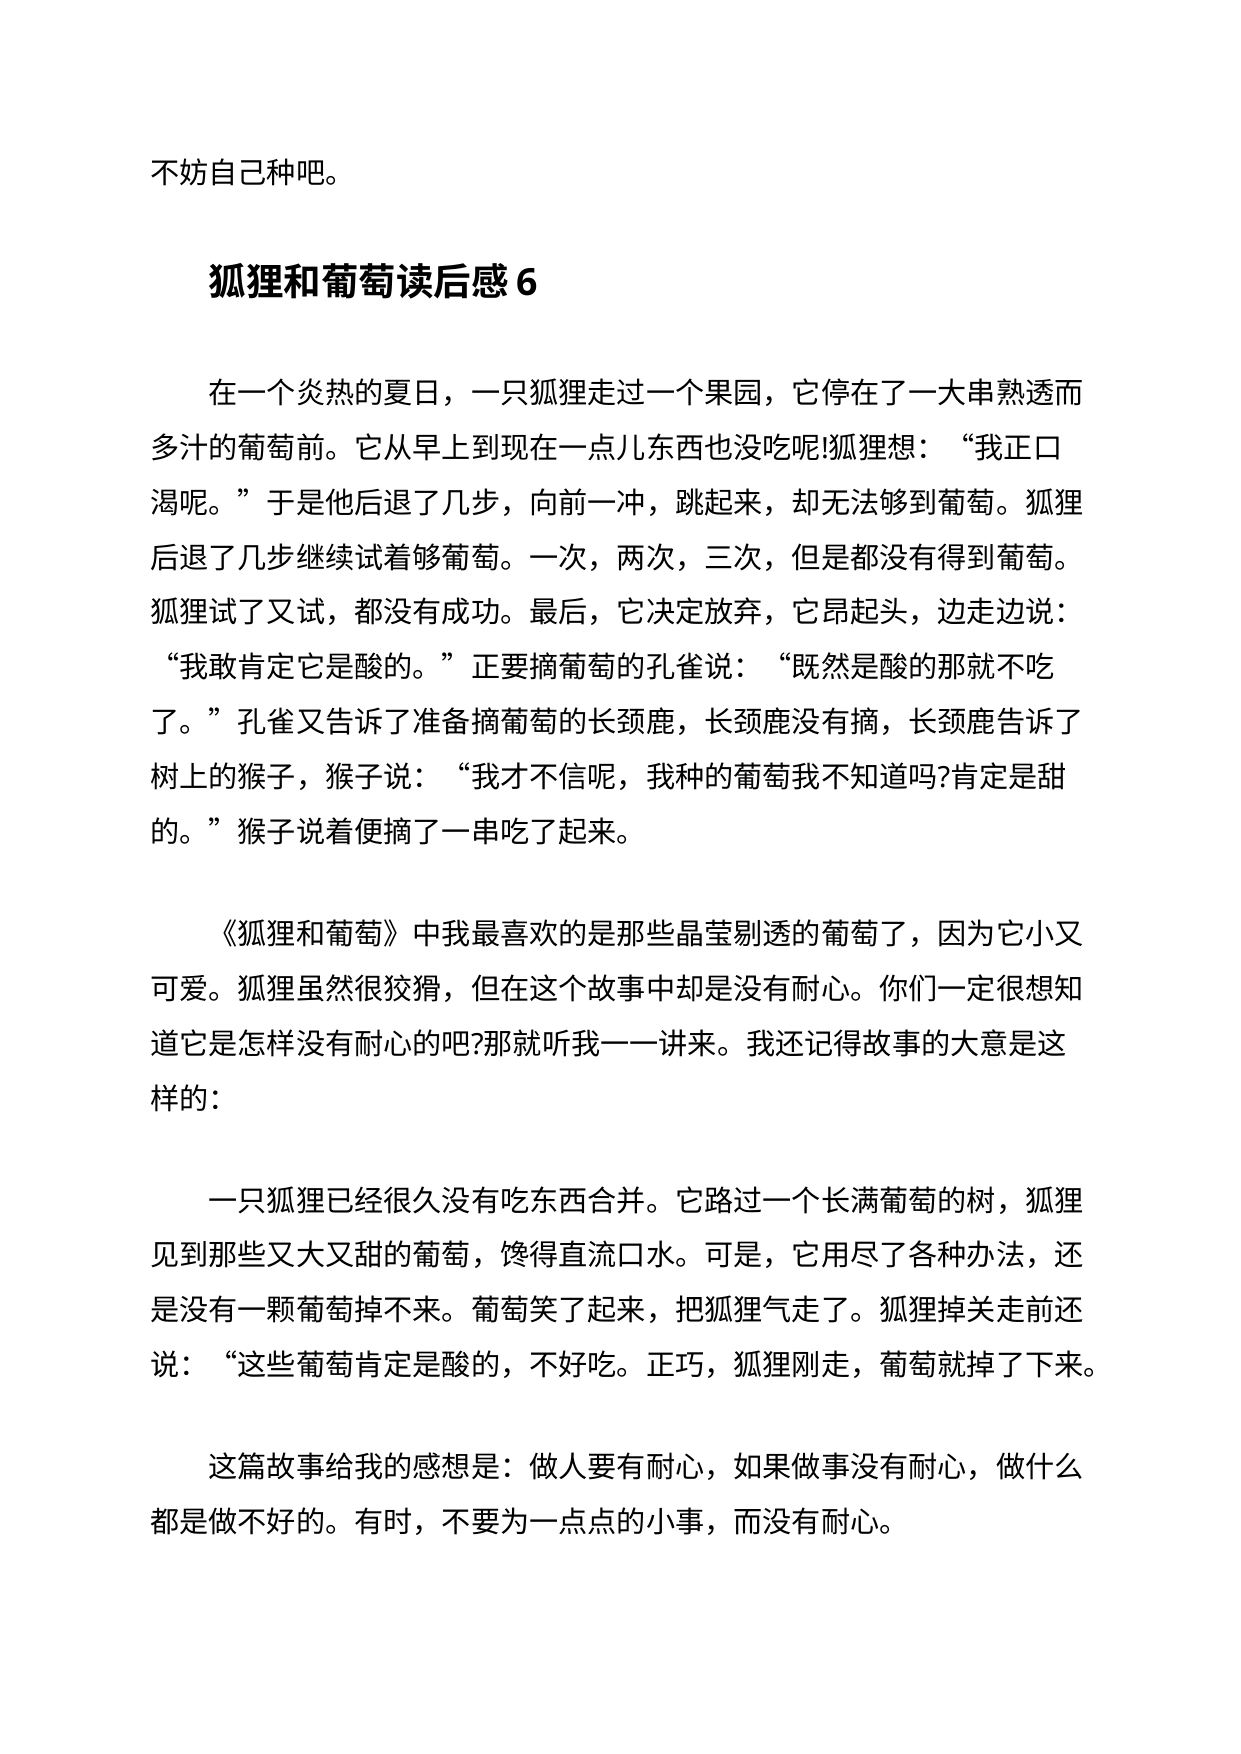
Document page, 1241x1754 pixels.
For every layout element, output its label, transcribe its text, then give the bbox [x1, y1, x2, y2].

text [150, 150, 1090, 192]
text 这篇故事给我的感想是：做人要有耐心，如果做事没有耐心，做什么都是做不好的。有时，不要为一点点的小事，而没有耐心。 [150, 1443, 1090, 1541]
text 在一个炎热的夏日，一只狐狸走过一个果园，它停在了一大串熟透而多汁的葡萄前。它从早上到现在一点儿东西也没吃呢!狐狸想：“我正口渴呢。”于是他后退了几步，向前一冲，跳起来，却无法够到葡萄。狐狸后退了几步继续试着够葡萄。一次，两次，三次，但是都没有得到葡萄。狐狸试了又试，都没有成功。最后，它决定放弃，它昂起头，边走边说：“我敢肯定它是酸的。”正要摘葡萄的孔雀说：“既然是酸的那就不吃了。”孔雀又告诉了准备摘葡萄的长颈鹿，长颈鹿没有摘，长颈鹿告诉了树上的猴子，猴子说：“我才不信呢，我种的葡萄我不知道吗?肯定是甜的。”猴子说着便摘了一串吃了起来。 [150, 369, 1090, 851]
text 《狐狸和葡萄》中我最喜欢的是那些晶莹剔透的葡萄了，因为它小又可爱。狐狸虽然很狡猾，但在这个故事中却是没有耐心。你们一定很想知道它是怎样没有耐心的吧?那就听我一一讲来。我还记得故事的大意是这样的： [150, 911, 1090, 1118]
text 一只狐狸已经很久没有吃东西合并。它路过一个长满葡萄的树，狐狸见到那些又大又甜的葡萄，馋得直流口水。可是，它用尽了各种办法，还是没有一颗葡萄掉不来。葡萄笑了起来，把狐狸气走了。狐狸掉关走前还说：“这些葡萄肯定是酸的，不好吃。正巧，狐狸刚走，葡萄就掉了下来。 [150, 1177, 1090, 1384]
text 狐狸和葡萄读后感6 [150, 252, 1090, 306]
